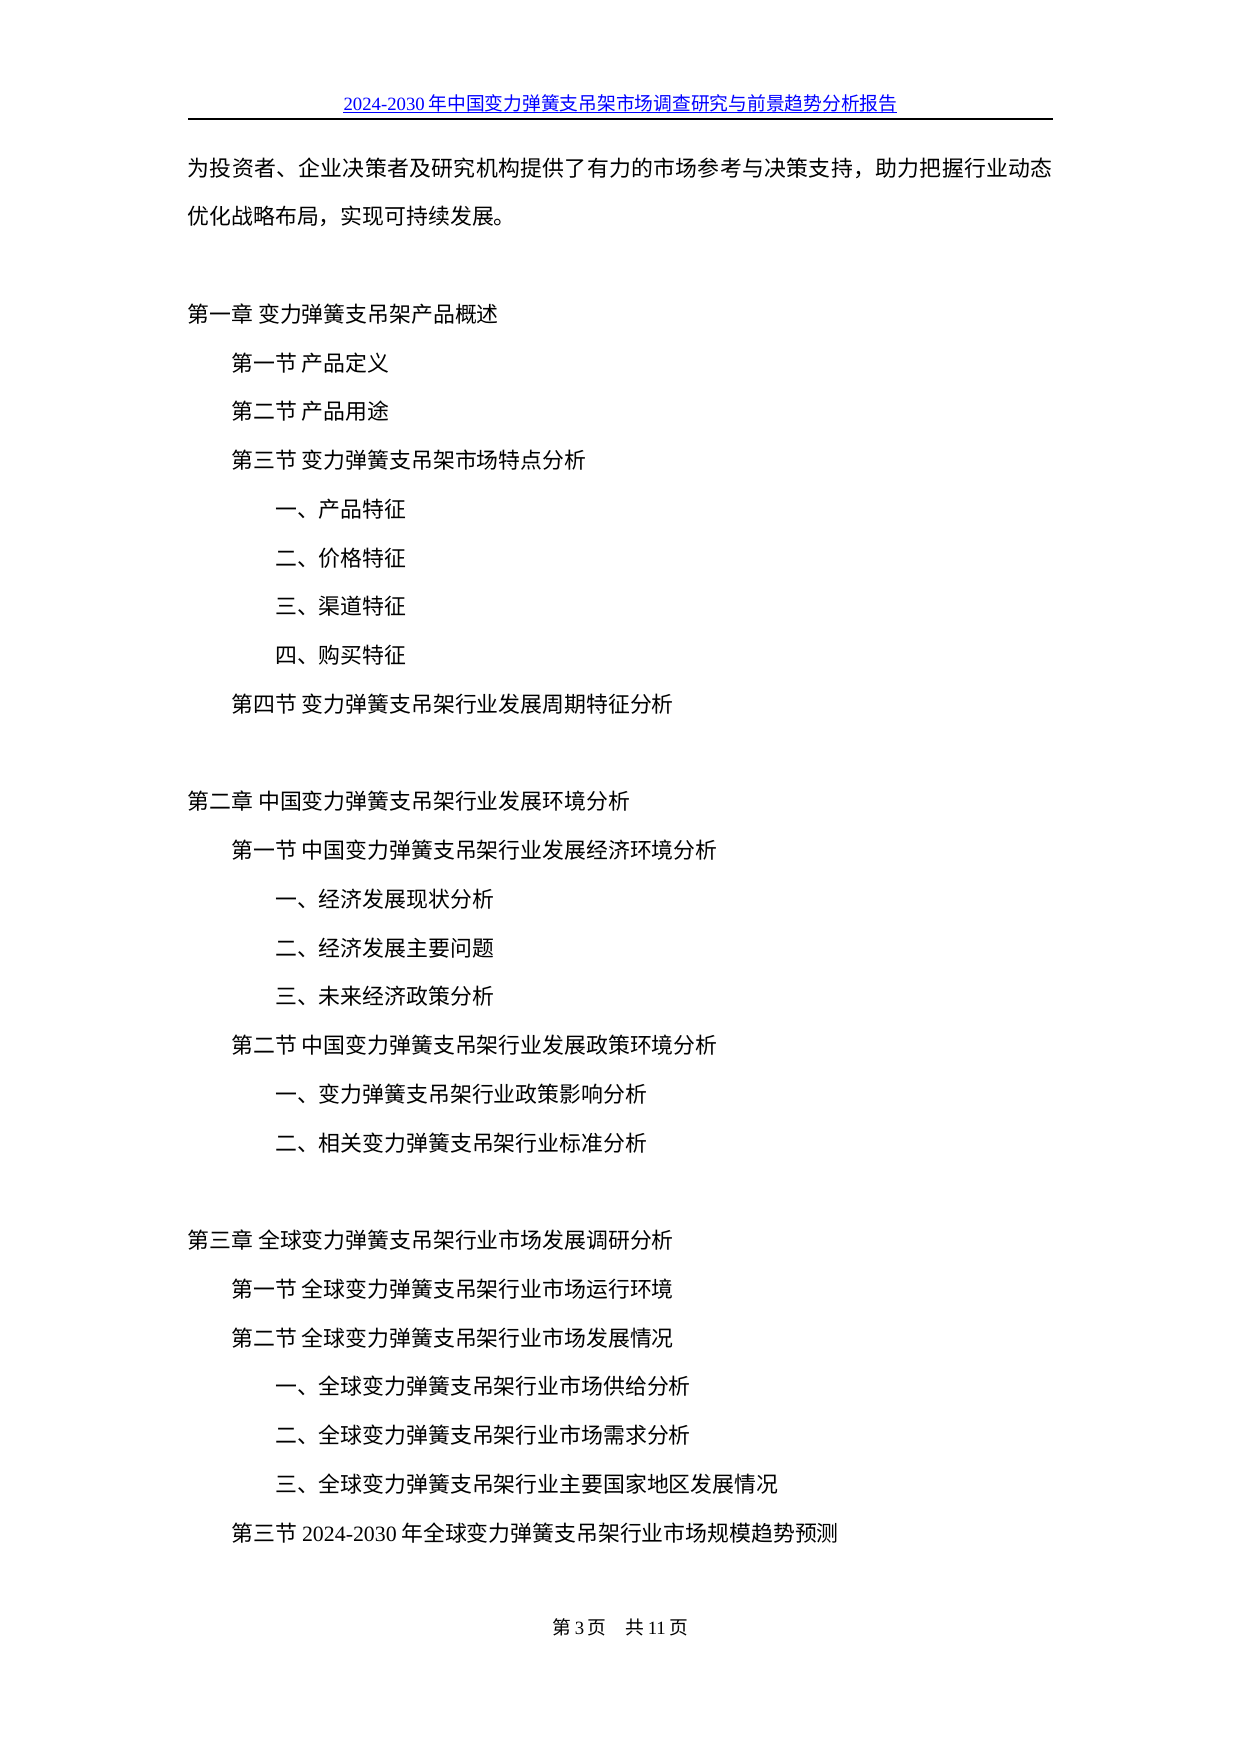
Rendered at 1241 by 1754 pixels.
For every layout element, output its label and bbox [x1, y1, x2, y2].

text [187, 150, 1053, 1548]
